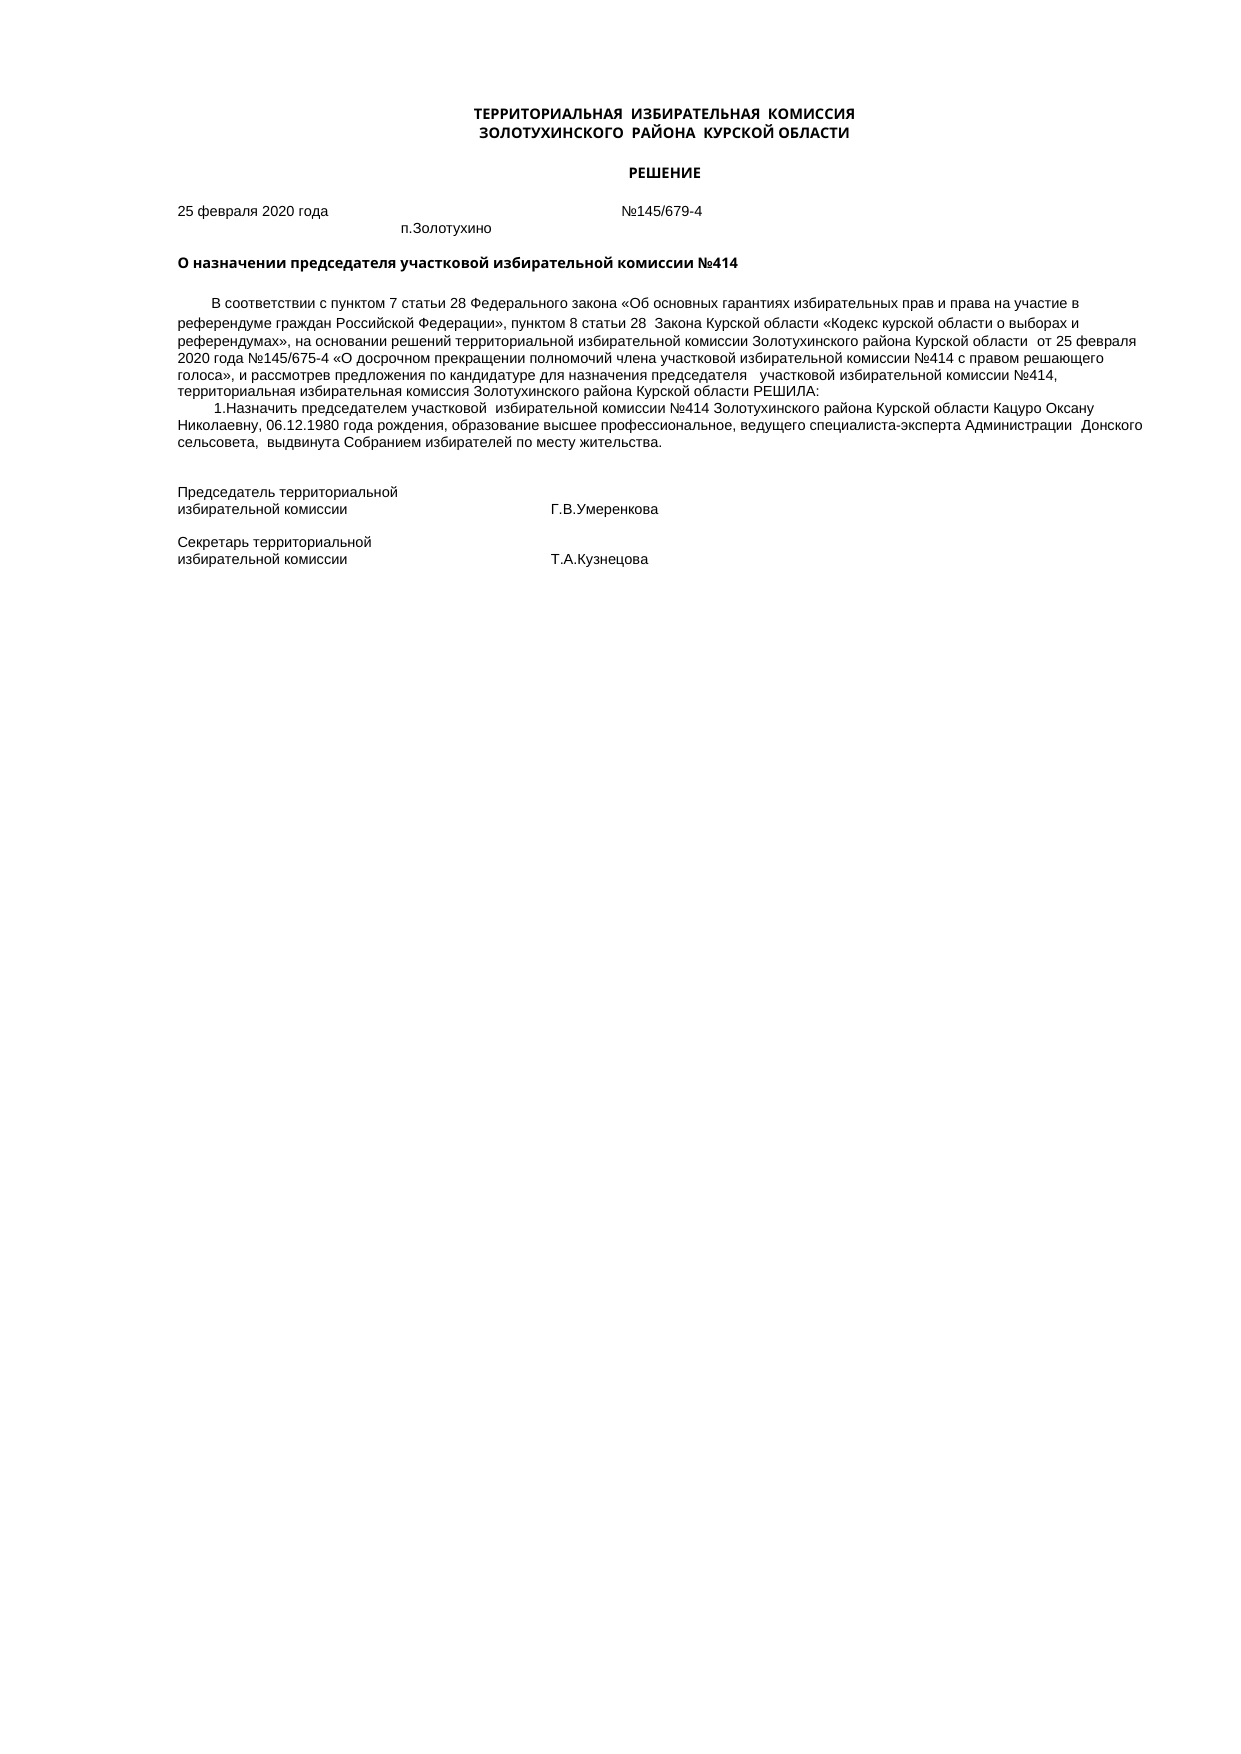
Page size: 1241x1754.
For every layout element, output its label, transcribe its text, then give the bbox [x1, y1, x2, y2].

text В соответствии с пунктом 7 статьи 28 Федерального закона «Об основных гарантиях избирательных прав и права на участие в референдуме граждан Российской Федерации», пунктом 8 статьи 28 Закона Курской области «Кодекс курской области о выборах и референдумах», на основании решений территориальной избирательной комиссии Золотухинского района Курской области от 25 февраля 2020 года №145/675-4 «О досрочном прекращении полномочий члена участковой избирательной комиссии №414 с правом решающего голоса», и рассмотрев предложения по кандидатуре для назначения председателя участковой избирательной комиссии №414, территориальная избирательная комиссия Золотухинского района Курской области РЕШИЛА: [177, 293, 1152, 400]
text РЕШЕНИЕ [177, 163, 1152, 183]
text О назначении председателя участковой избирательной комиссии №414 [177, 253, 1152, 273]
text п.Золотухино [177, 220, 1152, 236]
text Секретарь территориальной [177, 534, 1152, 551]
text 25 февраля 2020 года №145/679-4 [177, 203, 1152, 220]
text ЗОЛОТУХИНСКОГО РАЙОНА КУРСКОЙ ОБЛАСТИ [177, 123, 1152, 143]
text Председатель территориальной [177, 484, 1152, 501]
text избирательной комиссии Г.В.Умеренкова [177, 501, 1152, 517]
text ТЕРРИТОРИАЛЬНАЯ ИЗБИРАТЕЛЬНАЯ КОМИССИЯ [177, 103, 1152, 123]
text избирательной комиссии Т.А.Кузнецова [177, 551, 1152, 568]
text 1.Назначить председателем участковой избирательной комиссии №414 Золотухинского района Курской области Кацуро Оксану Николаевну, 06.12.1980 года рождения, образование высшее профессиональное, ведущего специалиста-эксперта Администрации Донского сельсовета, выдвинута Собранием избирателей по месту жительства. [177, 400, 1152, 450]
